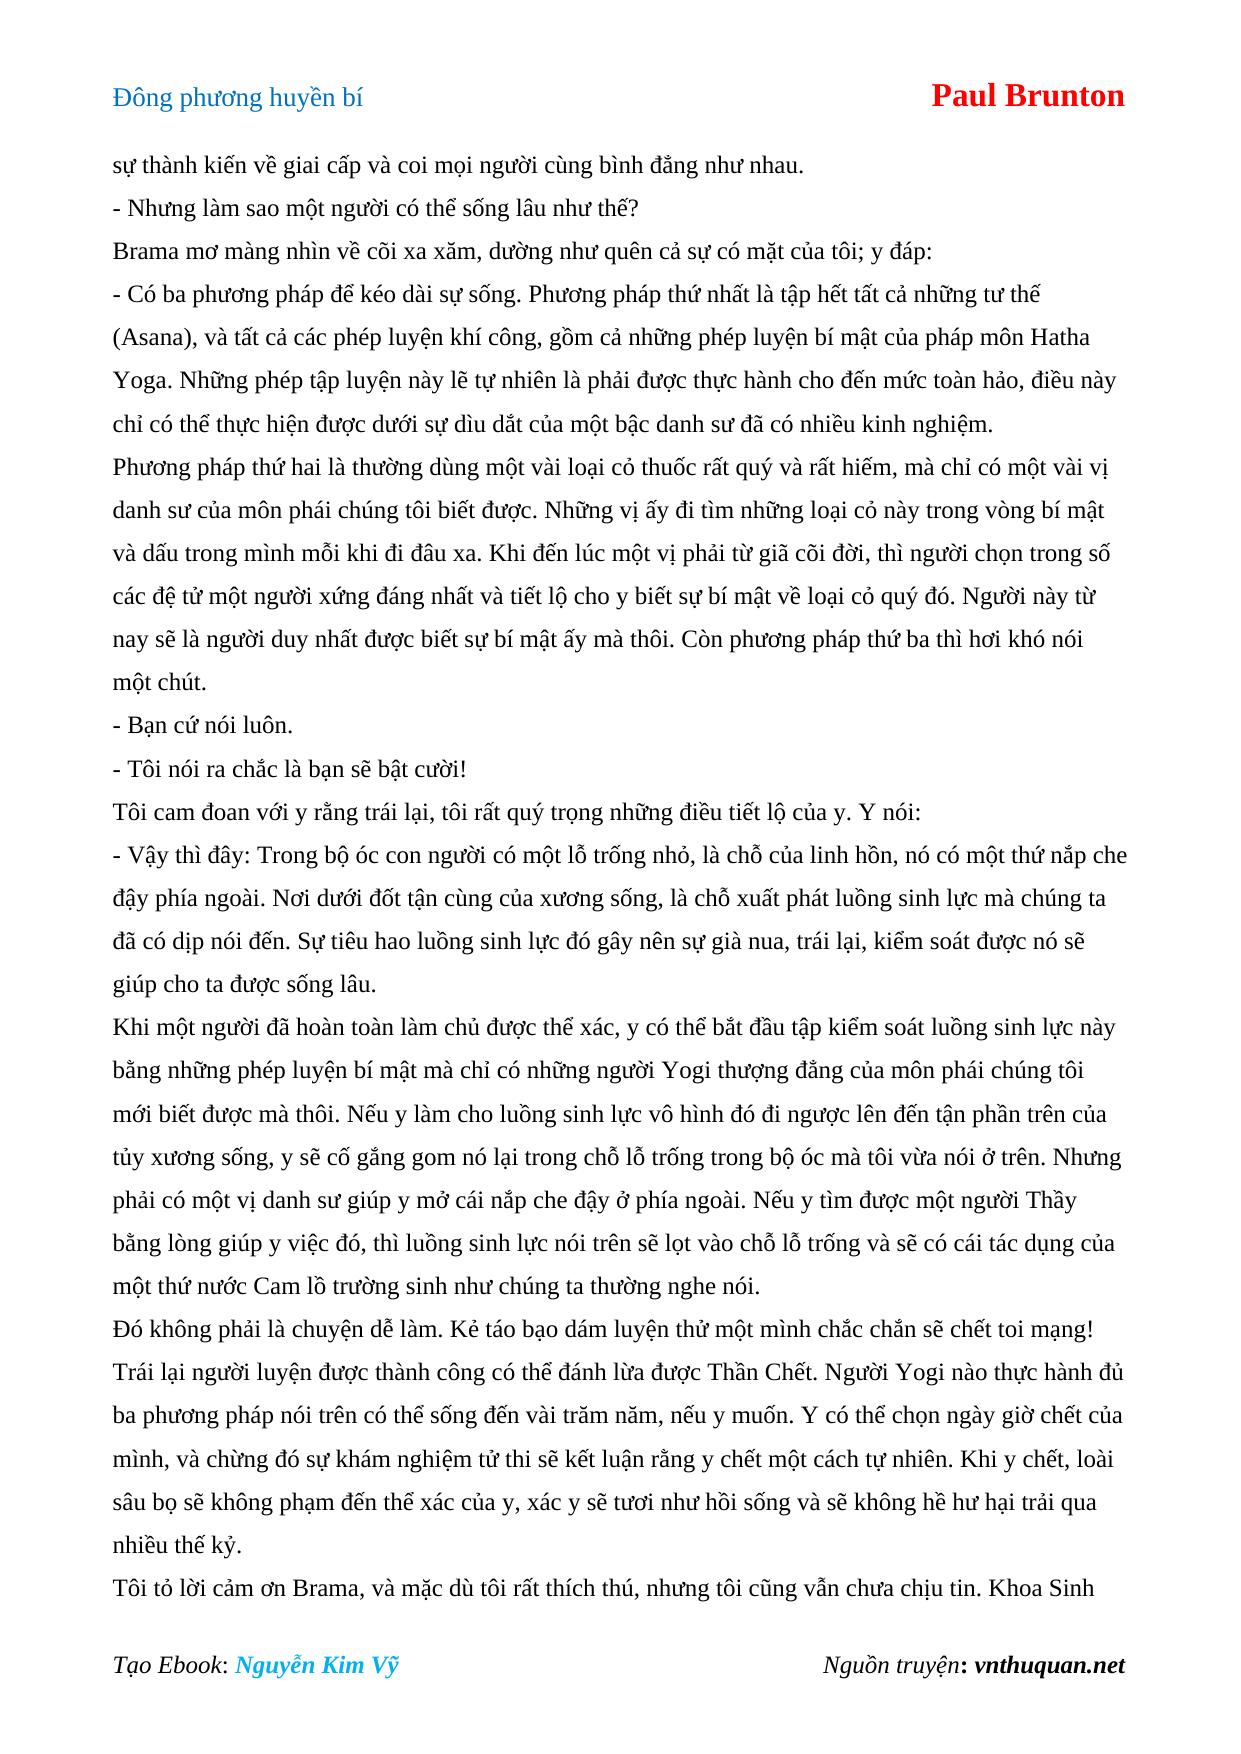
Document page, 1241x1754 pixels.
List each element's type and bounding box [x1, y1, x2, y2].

text [112, 150, 1128, 1602]
